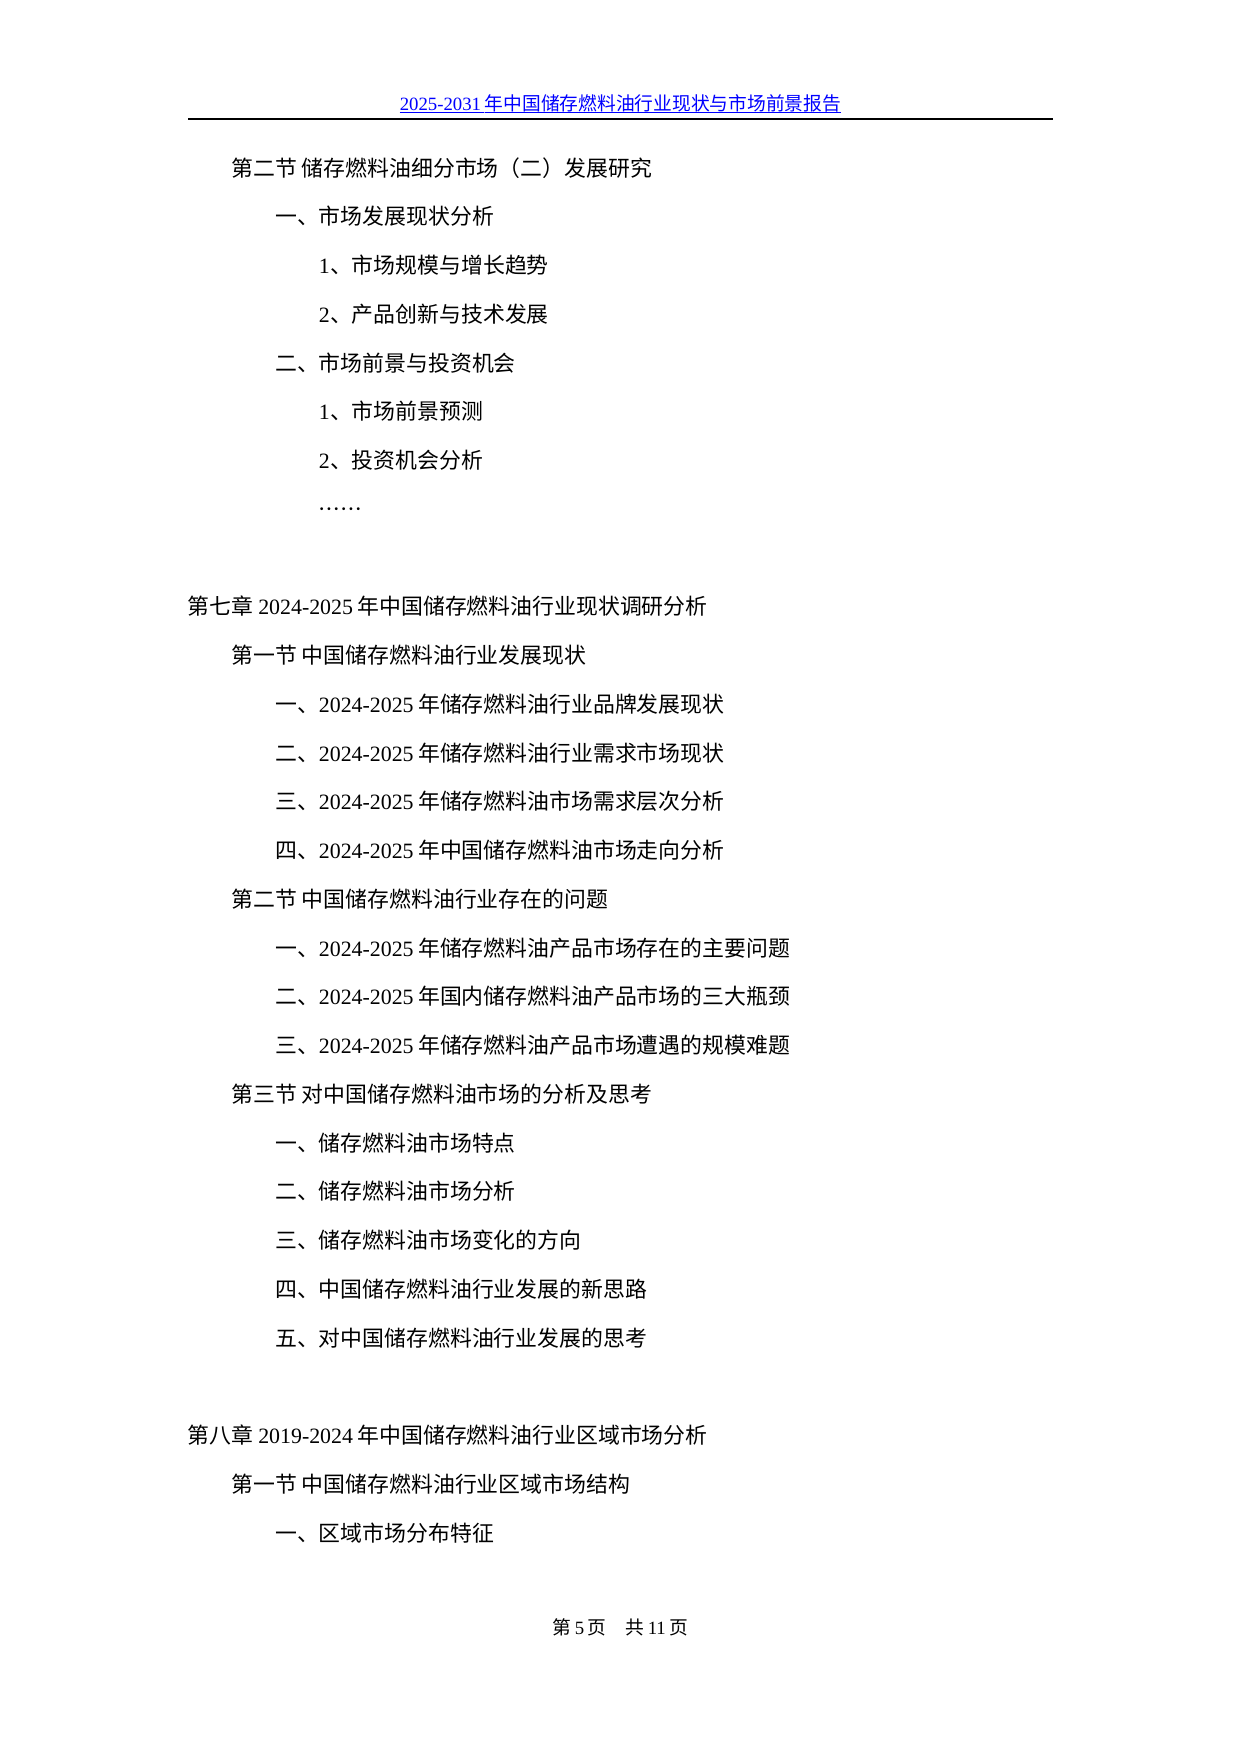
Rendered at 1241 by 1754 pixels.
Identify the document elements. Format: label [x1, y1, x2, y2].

text [187, 150, 1053, 1548]
